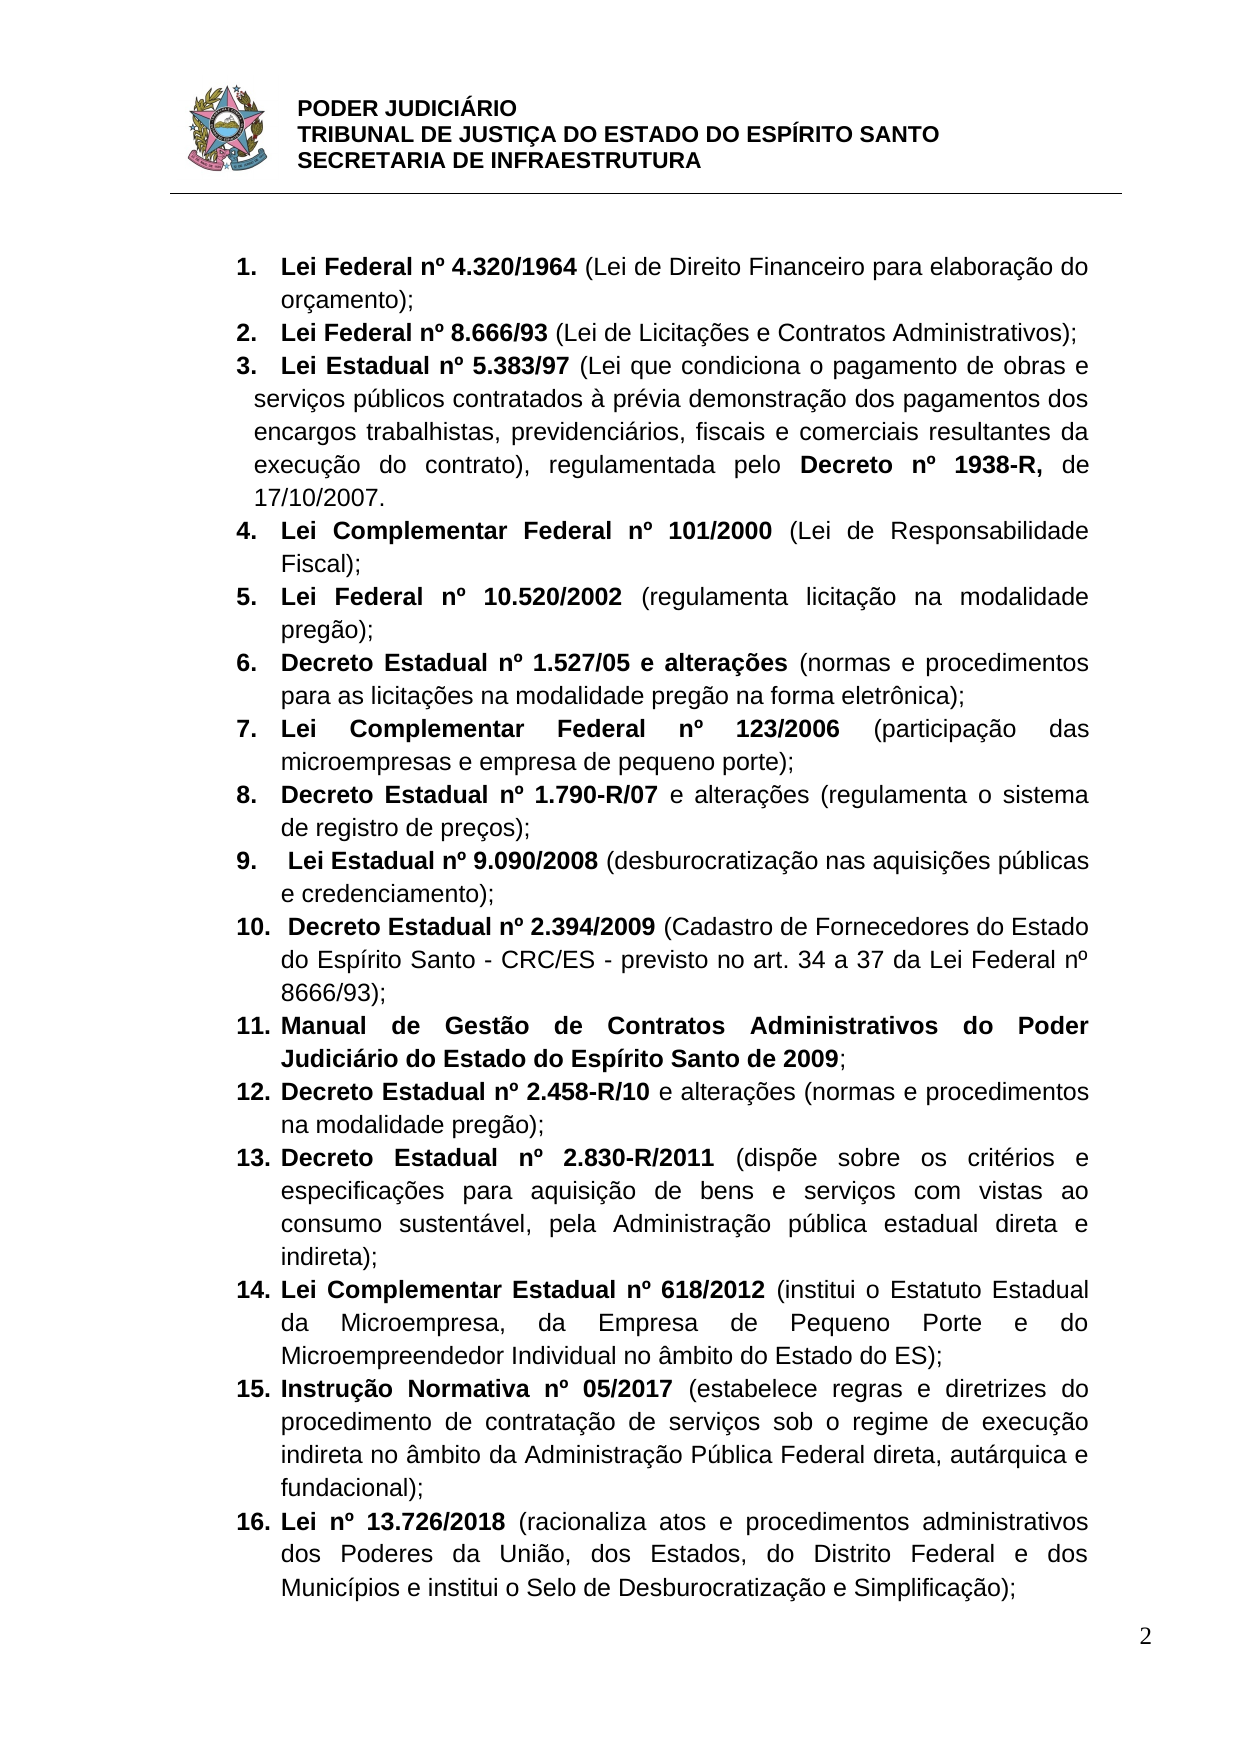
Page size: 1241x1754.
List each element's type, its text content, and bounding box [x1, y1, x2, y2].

picture [177, 75, 279, 180]
